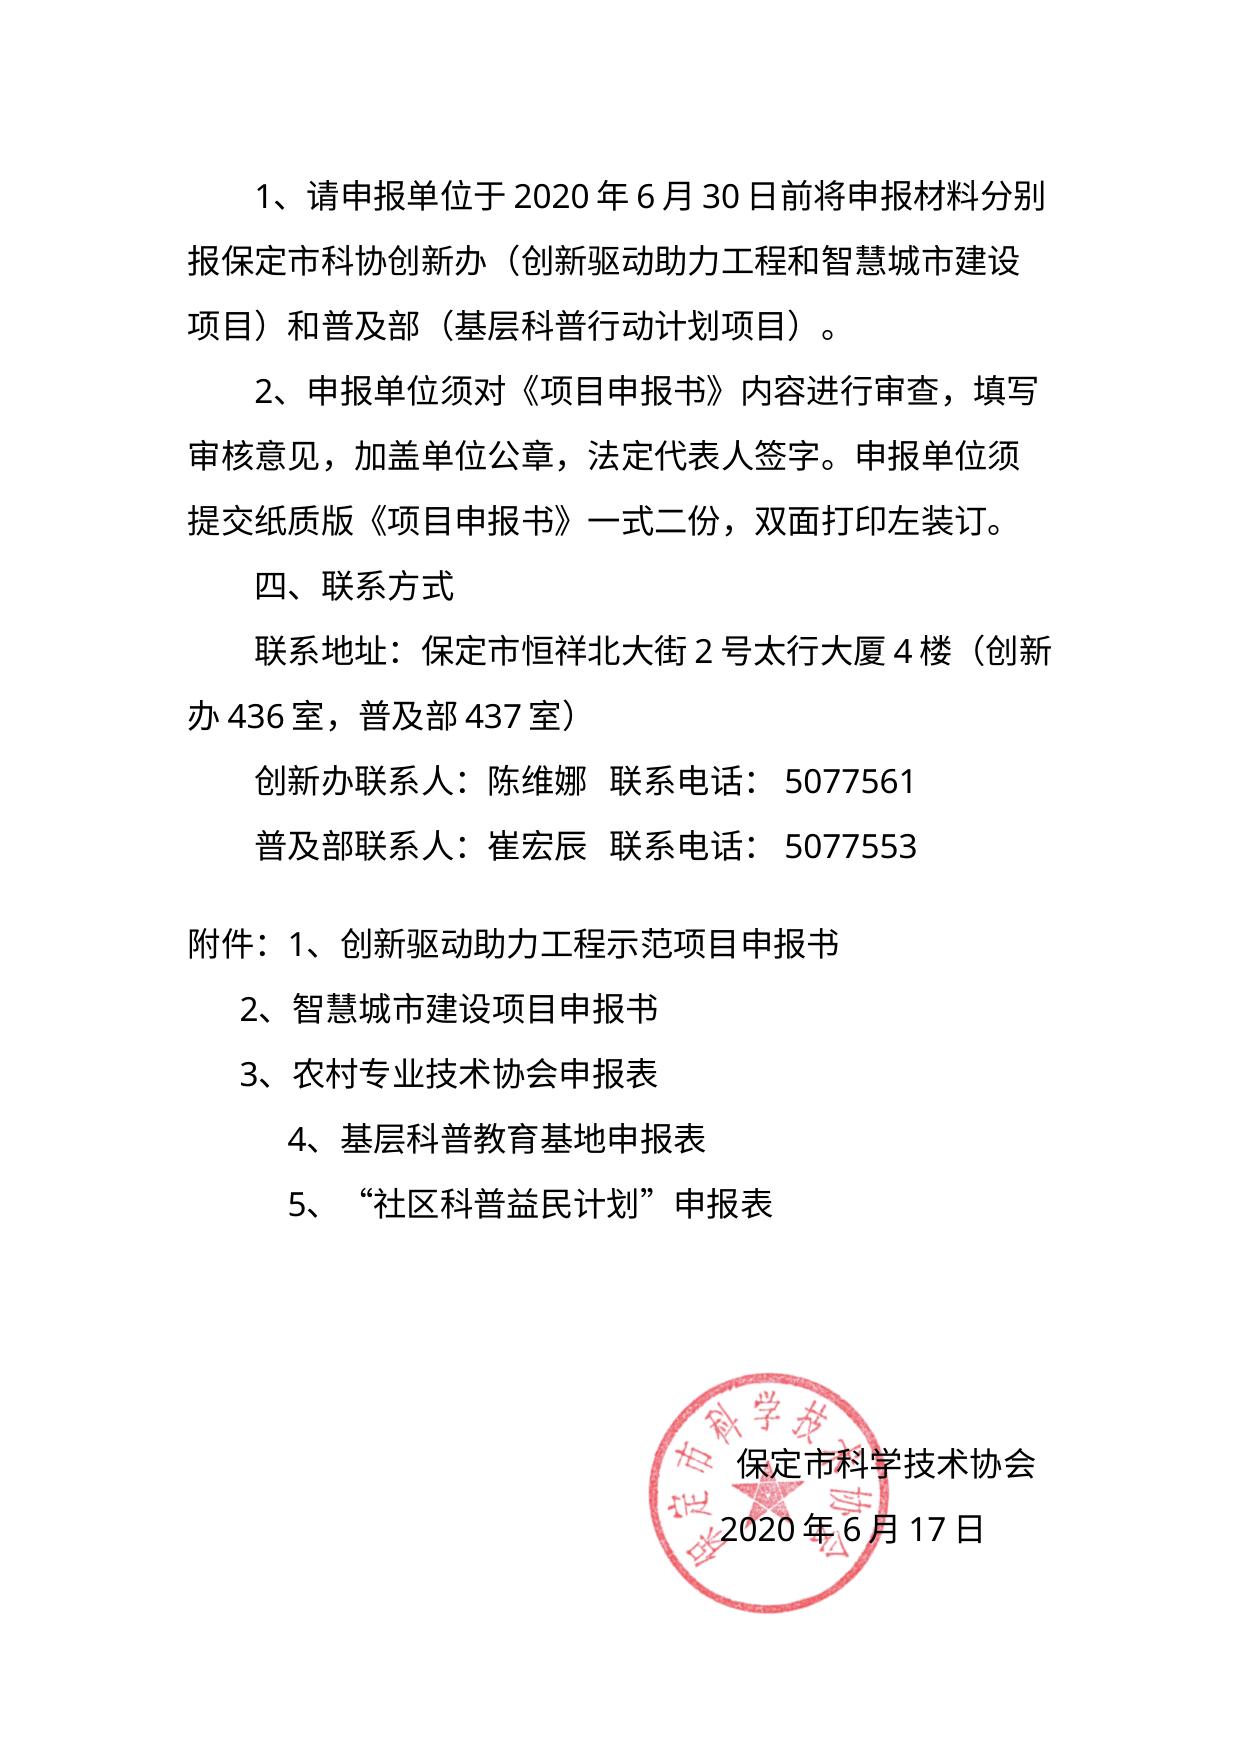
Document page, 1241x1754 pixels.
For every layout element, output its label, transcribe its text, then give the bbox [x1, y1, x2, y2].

text 4、基层科普教育基地申报表 [187, 1104, 1053, 1169]
text 创新办联系人：陈维娜 联系电话： 5077561 [187, 747, 1053, 812]
text 2、申报单位须对《项目申报书》内容进行审查，填写审核意见，加盖单位公章，法定代表人签字。申报单位须提交纸质版《项目申报书》一式二份，双面打印左装订。 [187, 357, 1053, 552]
text 5、“社区科普益民计划”申报表 [187, 1169, 1053, 1234]
text 3、农村专业技术协会申报表 [187, 1039, 1053, 1104]
picture [620, 1559, 877, 1641]
text 1、请申报单位于2020年6月30日前将申报材料分别报保定市科协创新办（创新驱动助力工程和智慧城市建设项目）和普及部（基层科普行动计划项目）。 [187, 162, 1053, 357]
text 附件：1、创新驱动助力工程示范项目申报书 [187, 909, 1053, 974]
text 四、联系方式 [187, 552, 1053, 617]
text 普及部联系人：崔宏辰 联系电话： 5077553 [187, 812, 1053, 877]
text 保定市科学技术协会 [187, 1429, 1036, 1494]
picture [659, 1364, 916, 1429]
text 2、智慧城市建设项目申报书 [187, 974, 1053, 1039]
text 2020年6月17日 [187, 1494, 986, 1559]
text 联系地址：保定市恒祥北大街2号太行大厦4楼（创新办436室，普及部437室） [187, 617, 1053, 747]
